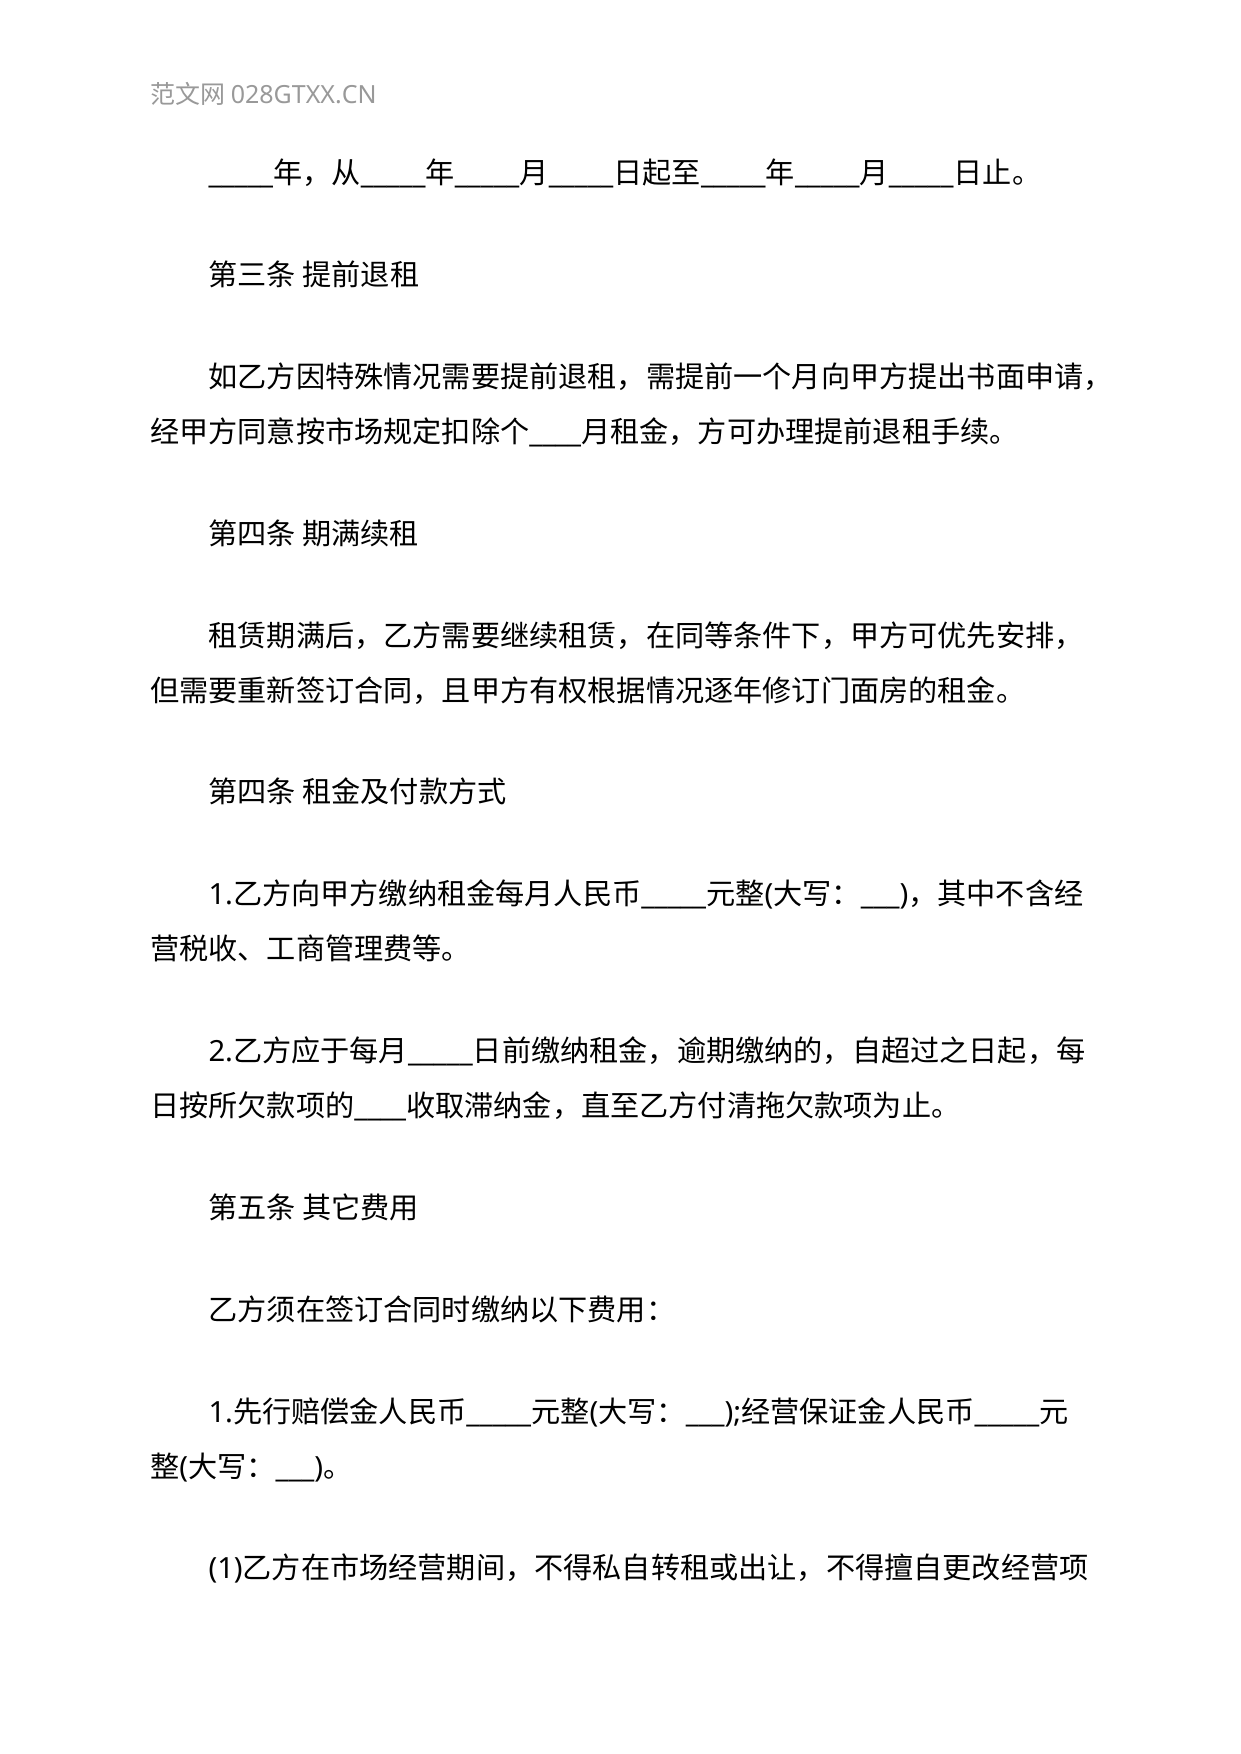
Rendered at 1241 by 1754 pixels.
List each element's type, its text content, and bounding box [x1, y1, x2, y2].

text 如乙方因特殊情况需要提前退租，需提前一个月向甲方提出书面申请，经甲方同意按市场规定扣除个____月租金，方可办理提前退租手续。 [150, 354, 1090, 451]
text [150, 1545, 1090, 1587]
text 1.乙方向甲方缴纳租金每月人民币_____元整(大写：___)，其中不含经营税收、工商管理费等。 [150, 871, 1090, 968]
text _____年，从_____年_____月_____日起至_____年_____月_____日止。 [150, 150, 1090, 192]
text 第四条 租金及付款方式 [150, 769, 1090, 811]
text 第三条 提前退租 [150, 252, 1090, 294]
text 2.乙方应于每月_____日前缴纳租金，逾期缴纳的，自超过之日起，每日按所欠款项的____收取滞纳金，直至乙方付清拖欠款项为止。 [150, 1028, 1090, 1125]
text 第五条 其它费用 [150, 1184, 1090, 1227]
text 1.先行赔偿金人民币_____元整(大写：___);经营保证金人民币_____元整(大写：___)。 [150, 1388, 1090, 1486]
text 第四条 期满续租 [150, 511, 1090, 553]
text 租赁期满后，乙方需要继续租赁，在同等条件下，甲方可优先安排，但需要重新签订合同，且甲方有权根据情况逐年修订门面房的租金。 [150, 612, 1090, 709]
text 乙方须在签订合同时缴纳以下费用： [150, 1286, 1090, 1329]
